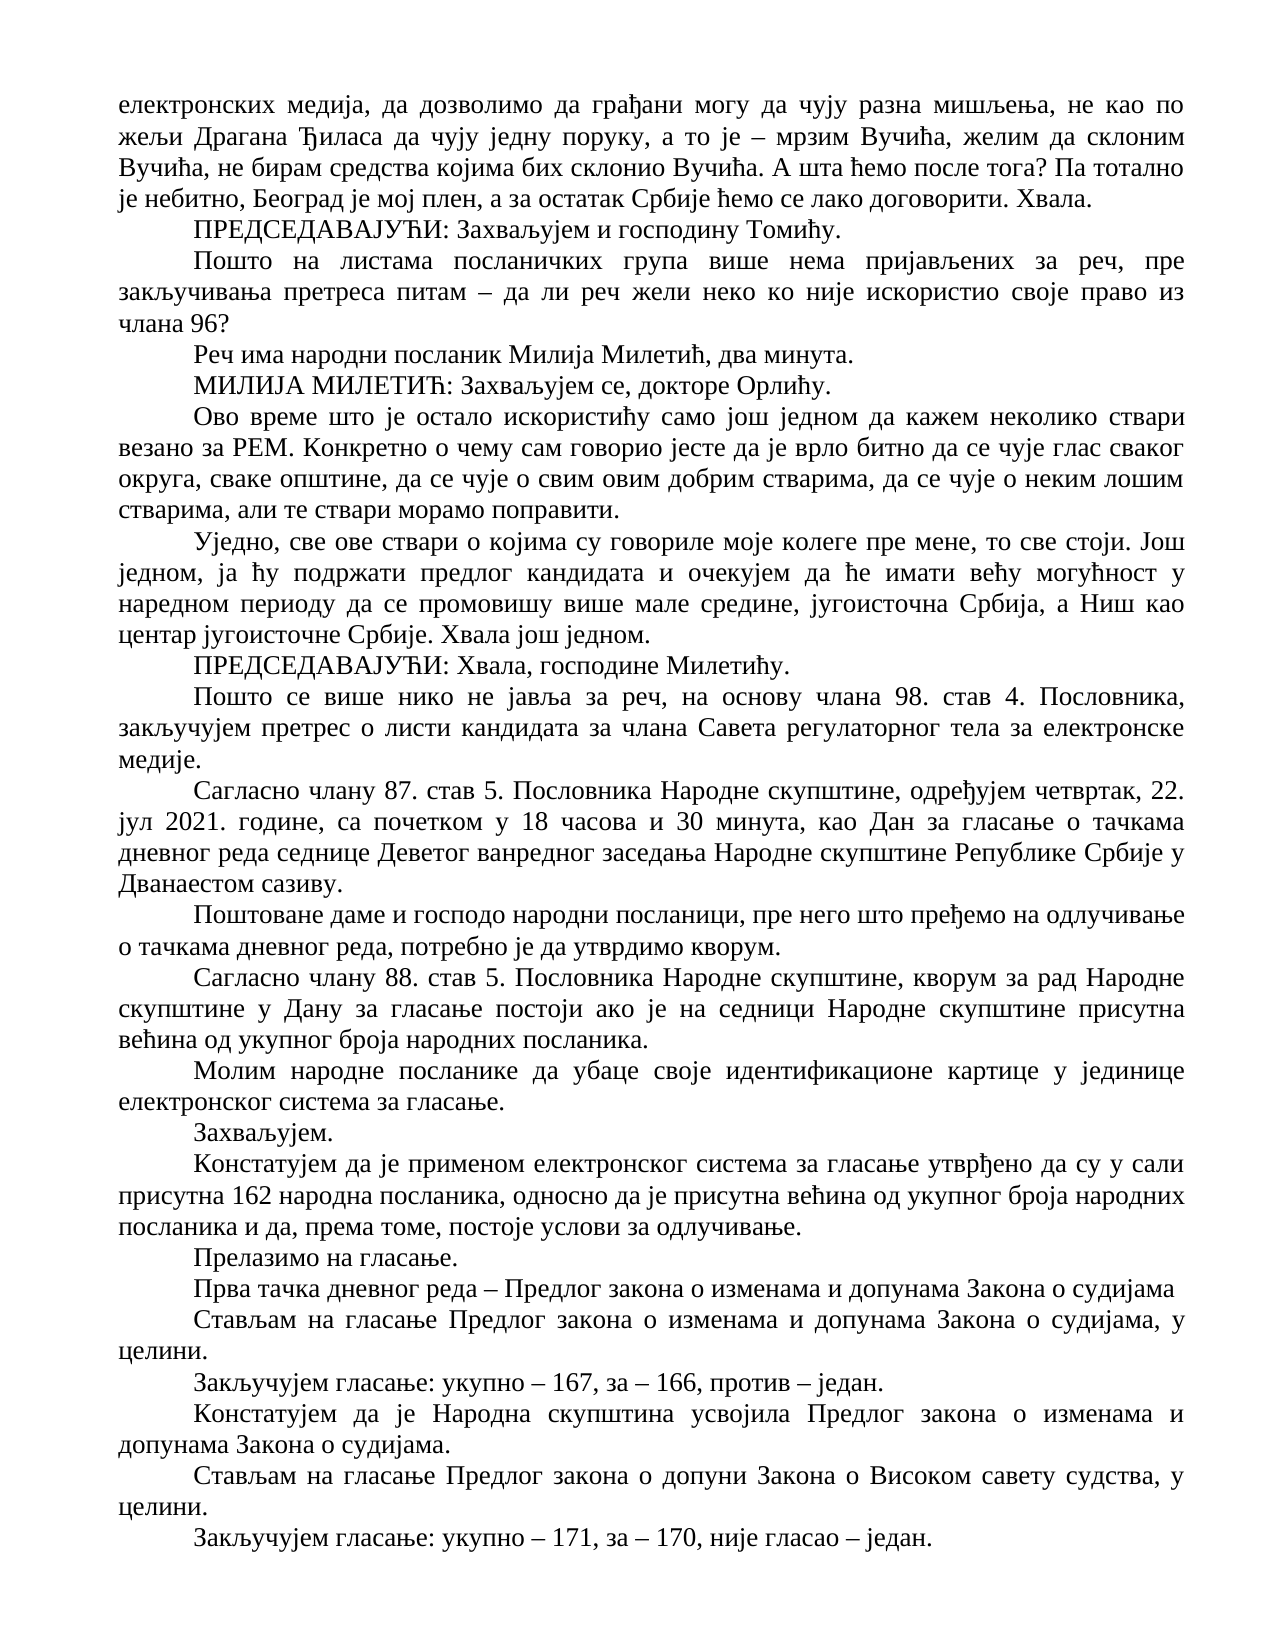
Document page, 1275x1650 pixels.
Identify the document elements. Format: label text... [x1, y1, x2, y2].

text Пошто на листама посланичких група више нема пријављених за реч, пре закључивања претреса питам – да ли реч жели неко ко није искористио своје право из члана 96? [118, 244, 1186, 338]
text ПРЕДСЕДАВАЈУЋИ: Хвала, господине Милетићу. [118, 649, 1186, 680]
text Ово време што је остало искористићу само још једном да кажем неколико ствари везано за РЕМ. Конкретно о чему сам говорио јесте да је врло битно да се чује глас сваког округа, сваке општине, да се чује о свим овим добрим стварима, да се чује о неким лошим стварима, али те ствари морамо поправити. [118, 400, 1186, 525]
text МИЛИЈА МИЛЕТИЋ: Захваљујем се, докторе Орлићу. [118, 369, 1186, 400]
text Прва тачка дневног реда – Предлог закона о изменама и допунама Закона о судијама [118, 1272, 1186, 1303]
text Реч има народни посланик Милија Милетић, два минута. [118, 338, 1186, 369]
text Констатујем да је Народна скупштина усвојила Предлог закона о изменама и допунама Закона о судијама. [118, 1397, 1186, 1459]
text Уједно, све ове ствари о којима су говориле моје колеге пре мене, то све стоји. Још једном, ја ћу подржати предлог кандидата и очекујем да ће имати већу могућност у наредном периоду да се промовишу више мале средине, југоисточна Србија, а Ниш као центар југоисточне Србије. Хвала још једном. [118, 525, 1186, 649]
text Прелазимо на гласање. [118, 1241, 1186, 1272]
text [118, 89, 1186, 213]
text Стављам на гласање Предлог закона о допуни Закона о Високом савету судства, у целини. [118, 1459, 1186, 1521]
text Закључујем гласање: укупно – 167, за – 166, против – један. [118, 1366, 1186, 1397]
text Поштоване даме и господо народни посланици, пре него што пређемо на одлучивање о тачкама дневног реда, потребно је да утврдимо кворум. [118, 898, 1186, 961]
text ПРЕДСЕДАВАЈУЋИ: Захваљујем и господину Томићу. [118, 213, 1186, 244]
text Захваљујем. [118, 1116, 1186, 1148]
text Пошто се више нико не јавља за реч, на основу члана 98. став 4. Пословника, закључујем претрес о листи кандидата за члана Савета регулаторног тела за електронске медије. [118, 680, 1186, 774]
text Стављам на гласање Предлог закона о изменама и допунама Закона о судијама, у целини. [118, 1303, 1186, 1366]
text Констатујем да је применом електронског система за гласање утврђено да су у сали присутна 162 народна посланика, односно да је присутна већина од укупног броја народних посланика и да, према томе, постоје услови за одлучивање. [118, 1148, 1186, 1241]
text Сагласно члану 88. став 5. Пословника Народне скупштине, кворум за рад Народне скупштине у Дану за гласање постоји ако је на седници Народне скупштине присутна већина од укупног броја народних посланика. [118, 961, 1186, 1054]
text Сагласно члану 87. став 5. Пословника Народне скупштине, одређујем четвртак, 22. јул 2021. године, са почетком у 18 часова и 30 минута, као Дан за гласање о тачкама дневног реда седнице Деветог ванредног заседања Народне скупштине Републике Србије у Дванаестом сазиву. [118, 774, 1186, 898]
text Закључујем гласање: укупно – 171, за – 170, није гласао – један. [118, 1521, 1186, 1552]
text Молим народне посланике да убаце своје идентификационе картице у јединице електронског система за гласање. [118, 1054, 1186, 1116]
